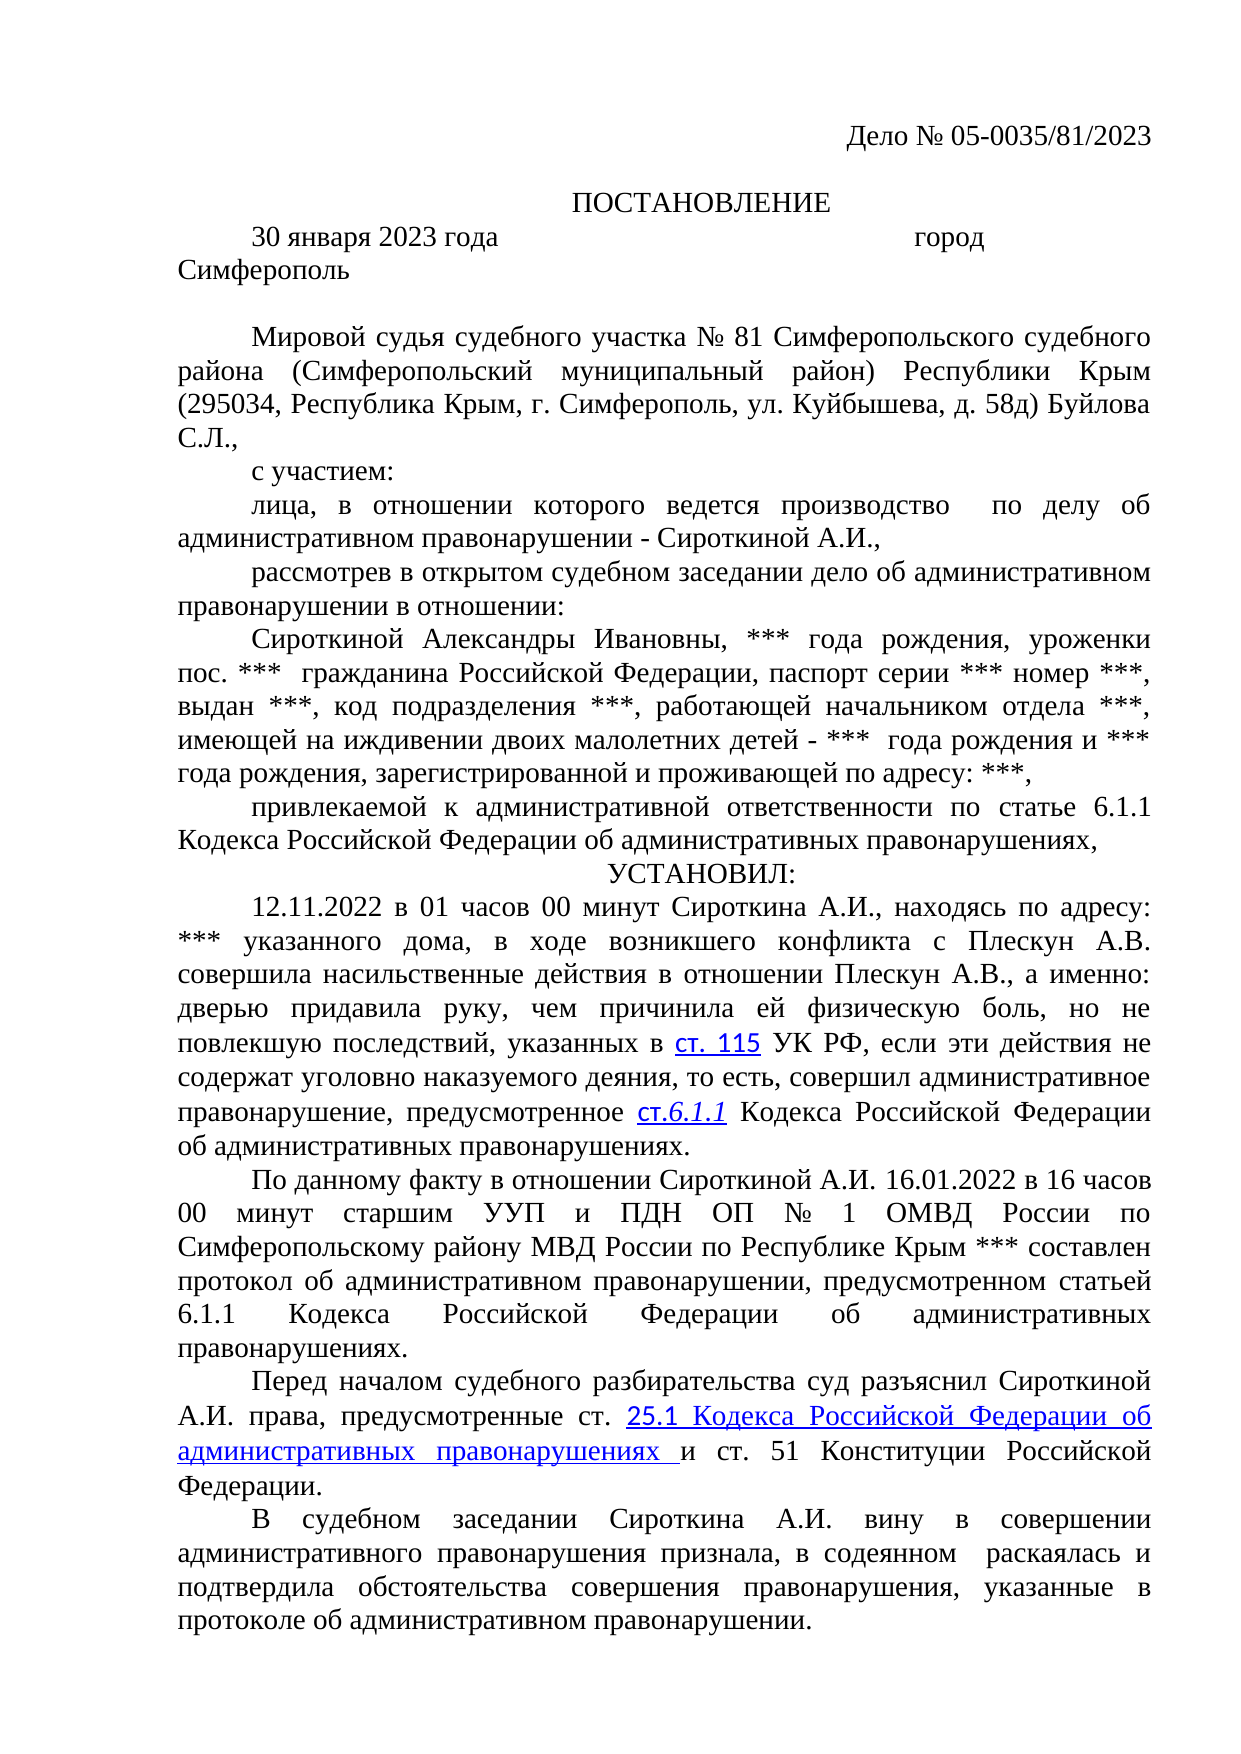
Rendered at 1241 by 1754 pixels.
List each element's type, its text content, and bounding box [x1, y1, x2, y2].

text УСТАНОВИЛ: [177, 856, 1152, 889]
text Перед началом судебного разбирательства суд разъяснил Сироткиной А.И. права, предусмотренные ст. 25.1 Кодекса Российской Федерации об административных правонарушениях и ст. 51 Конституции Российской Федерации. [177, 1363, 1152, 1502]
text Сироткиной Александры Ивановны, *** года рождения, уроженки пос. *** гражданина Российской Федерации, паспорт серии *** номер ***, выдан ***, код подразделения ***, работающей начальником отдела ***, имеющей на иждивении двоих малолетних детей - *** года рождения и *** года рождения, зарегистрированной и проживающей по адресу: ***, [177, 621, 1152, 789]
text Дело № 05-0035/81/2023 [177, 118, 1152, 152]
text По данному факту в отношении Сироткиной А.И. 16.01.2022 в 16 часов 00 минут старшим УУП и ПДН ОП № 1 ОМВД России по Симферопольскому району МВД России по Республике Крым *** составлен протокол об административном правонарушении, предусмотренном статьей 6.1.1 Кодекса Российской Федерации об административных правонарушениях. [177, 1162, 1152, 1363]
text 30 января 2023 года город Симферополь [177, 219, 1152, 286]
text рассмотрев в открытом судебном заседании дело об административном правонарушении в отношении: [177, 554, 1152, 621]
text 12.11.2022 в 01 часов 00 минут Сироткина А.И., находясь по адресу: *** указанного дома, в ходе возникшего конфликта с Плескун А.В. совершила насильственные действия в отношении Плескун А.В., а именно: дверью придавила руку, чем причинила ей физическую боль, но не повлекшую последствий, указанных в ст. 115 УК РФ, если эти действия не содержат уголовно наказуемого деяния, то есть, совершил административное правонарушение, предусмотренное ст.6.1.1 Кодекса Российской Федерации об административных правонарушениях. [177, 889, 1152, 1162]
text Мировой судья судебного участка № 81 Симферопольского судебного района (Симферопольский муниципальный район) Республики Крым (295034, Республика Крым, г. Симферополь, ул. Куйбышева, д. 58д) Буйлова С.Л., [177, 319, 1152, 453]
text В судебном заседании Сироткина А.И. вину в совершении административного правонарушения признала, в содеянном раскаялась и подтвердила обстоятельства совершения правонарушения, указанные в протоколе об административном правонарушении. [177, 1502, 1152, 1636]
text с участием: [177, 453, 1152, 487]
text привлекаемой к административной ответственности по статье 6.1.1 Кодекса Российской Федерации об административных правонарушениях, [177, 789, 1152, 856]
text ПОСТАНОВЛЕНИЕ [177, 185, 1152, 219]
text лица, в отношении которого ведется производство по делу об административном правонарушении - Сироткиной А.И., [177, 487, 1152, 554]
